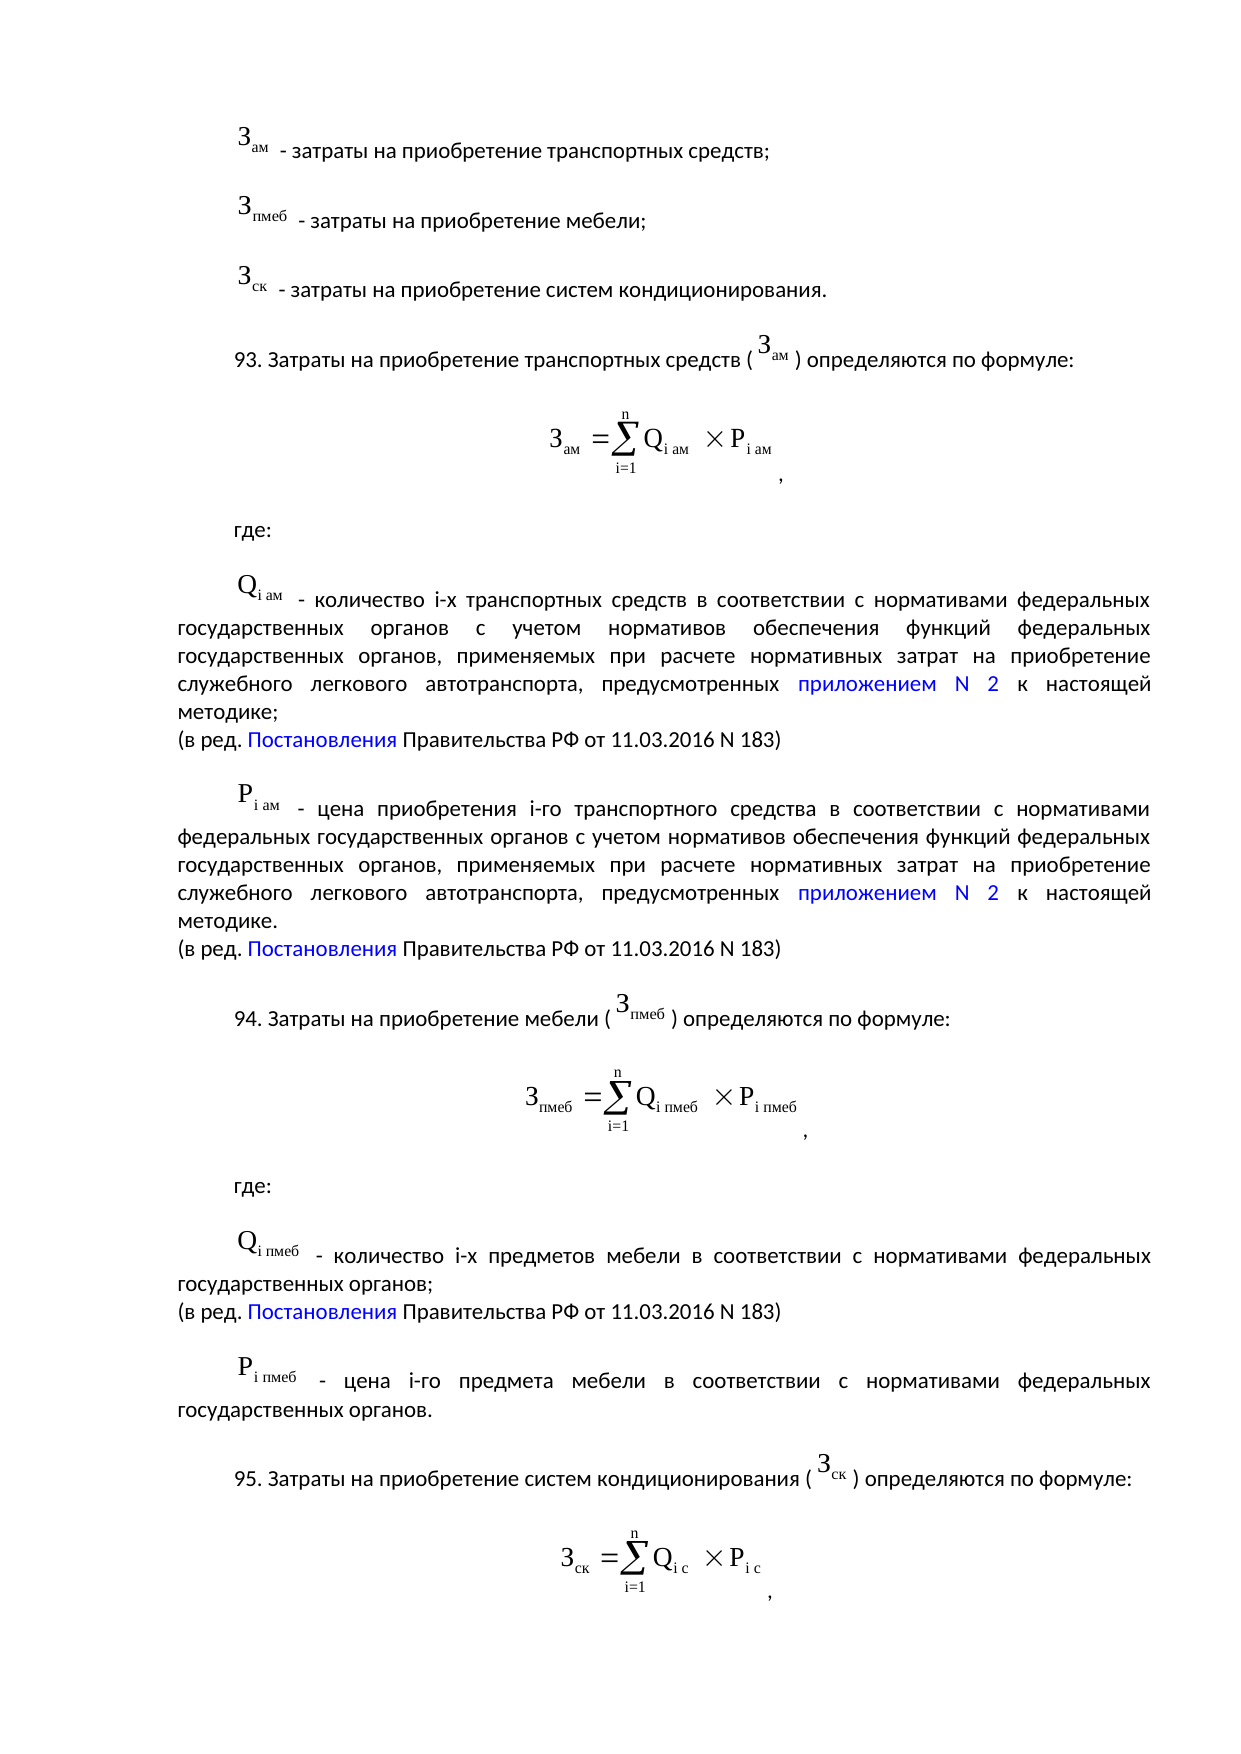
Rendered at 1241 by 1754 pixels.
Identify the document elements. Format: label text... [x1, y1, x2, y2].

text - цена приобретения i-го транспортного средства в соответствии с нормативами федеральных государственных органов с учетом нормативов обеспечения функций федеральных государственных органов, применяемых при расчете нормативных затрат на приобретение служебного легкового автотранспорта, предусмотренных приложением N 2 к настоящей методике. [177, 776, 1152, 934]
text , [177, 401, 1152, 487]
text (в ред. Постановления Правительства РФ от 11.03.2016 N 183) [177, 725, 1152, 753]
text - цена i-го предмета мебели в соответствии с нормативами федеральных государственных органов. [177, 1348, 1152, 1423]
text - затраты на приобретение систем кондиционирования. [177, 257, 1152, 304]
text , [177, 1520, 1152, 1604]
text где: [177, 515, 1152, 543]
text (в ред. Постановления Правительства РФ от 11.03.2016 N 183) [177, 934, 1152, 962]
text - количество i-х транспортных средств в соответствии с нормативами федеральных государственных органов с учетом нормативов обеспечения функций федеральных государственных органов, применяемых при расчете нормативных затрат на приобретение служебного легкового автотранспорта, предусмотренных приложением N 2 к настоящей методике; [177, 566, 1152, 725]
text (в ред. Постановления Правительства РФ от 11.03.2016 N 183) [177, 1297, 1152, 1325]
text - затраты на приобретение мебели; [177, 188, 1152, 234]
text - количество i-х предметов мебели в соответствии с нормативами федеральных государственных органов; [177, 1223, 1152, 1297]
text 95. Затраты на приобретение систем кондиционирования () определяются по формуле: [177, 1446, 1152, 1492]
text - затраты на приобретение транспортных средств; [177, 118, 1152, 165]
text 93. Затраты на приобретение транспортных средств () определяются по формуле: [177, 327, 1152, 373]
text где: [177, 1172, 1152, 1200]
text , [177, 1060, 1152, 1144]
text 94. Затраты на приобретение мебели () определяются по формуле: [177, 985, 1152, 1032]
